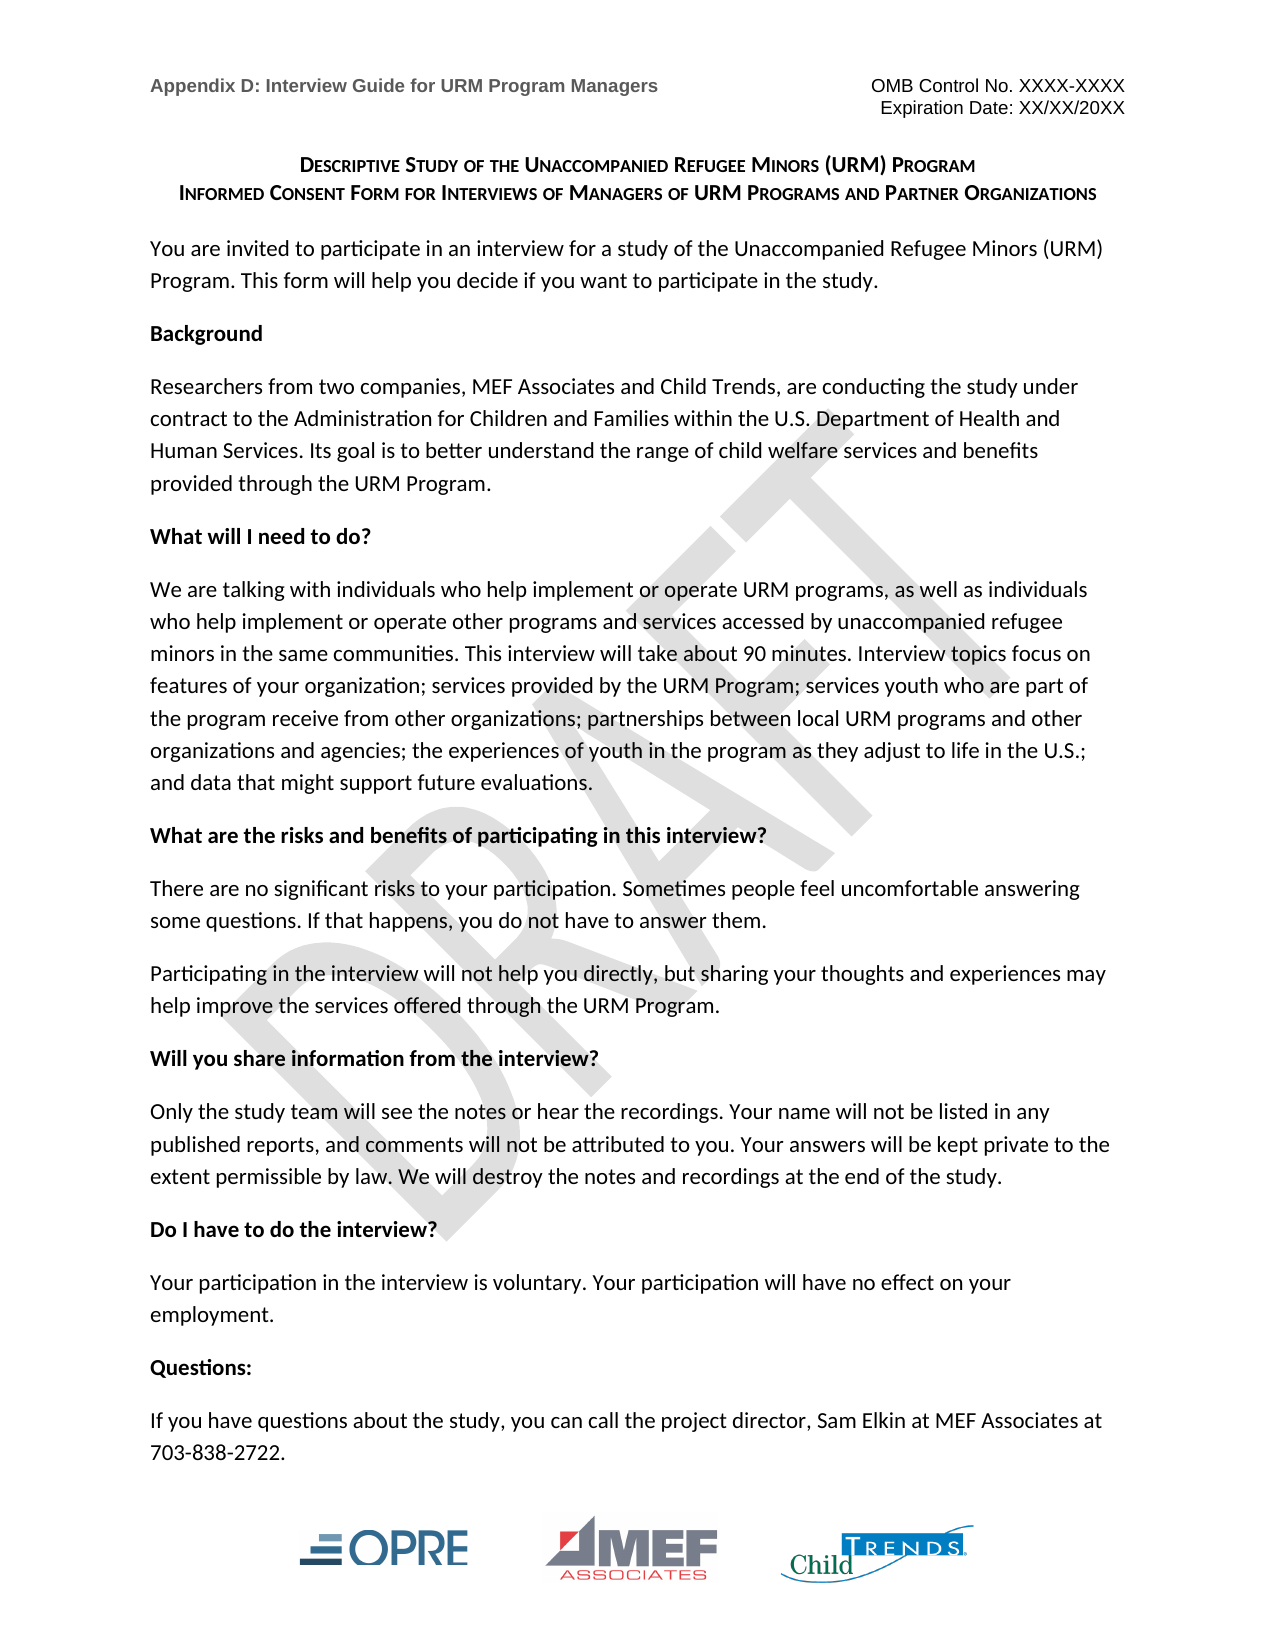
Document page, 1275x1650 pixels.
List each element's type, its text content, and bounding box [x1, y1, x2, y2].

text Researchers from two companies, MEF Associates and Child Trends, are conducting the study under contract to the Administration for Children and Families within the U.S. Department of Health and Human Services. Its goal is to better understand the range of child welfare services and benefits provided through the URM Program. [150, 372, 1125, 497]
picture [542, 1512, 720, 1583]
text Will you share information from the interview? [150, 1044, 1125, 1072]
text If you have questions about the study, you can call the project director, Sam Elkin at MEF Associates at 703-838-2722. [150, 1406, 1125, 1466]
text Only the study team will see the notes or hear the recordings. Your name will not be listed in any published reports, and comments will not be attributed to you. Your answers will be kept private to the extent permissible by law. We will destroy the notes and recordings at the end of the study. [150, 1097, 1125, 1190]
text What will I need to do? [150, 522, 1125, 550]
text Participating in the interview will not help you directly, but sharing your thoughts and experiences may help improve the services offered through the URM Program. [150, 959, 1125, 1019]
text Do I have to do the interview? [150, 1215, 1125, 1243]
text Descriptive Study of the Unaccompanied Refugee Minors (URM) Program [150, 150, 1125, 178]
picture [298, 1530, 468, 1565]
text We are talking with individuals who help implement or operate URM programs, as well as individuals who help implement or operate other programs and services accessed by unaccompanied refugee minors in the same communities. This interview will take about 90 minutes. Interview topics focus on features of your organization; services provided by the URM Program; services youth who are part of the program receive from other organizations; partnerships between local URM programs and other organizations and agencies; the experiences of youth in the program as they adjust to life in the U.S.; and data that might support future evaluations. [150, 575, 1125, 796]
text What are the risks and benefits of participating in this interview? [150, 821, 1125, 849]
picture [780, 1525, 974, 1583]
text Questions: [150, 1353, 1125, 1381]
text You are invited to participate in an interview for a study of the Unaccompanied Refugee Minors (URM) Program. This form will help you decide if you want to participate in the study. [150, 234, 1125, 294]
text Informed Consent Form for Interviews of Managers of URM Programs and Partner Organizations [150, 178, 1125, 206]
text Your participation in the interview is voluntary. Your participation will have no effect on your employment. [150, 1268, 1125, 1328]
text Background [150, 319, 1125, 347]
text There are no significant risks to your participation. Sometimes people feel uncomfortable answering some questions. If that happens, you do not have to answer them. [150, 874, 1125, 934]
